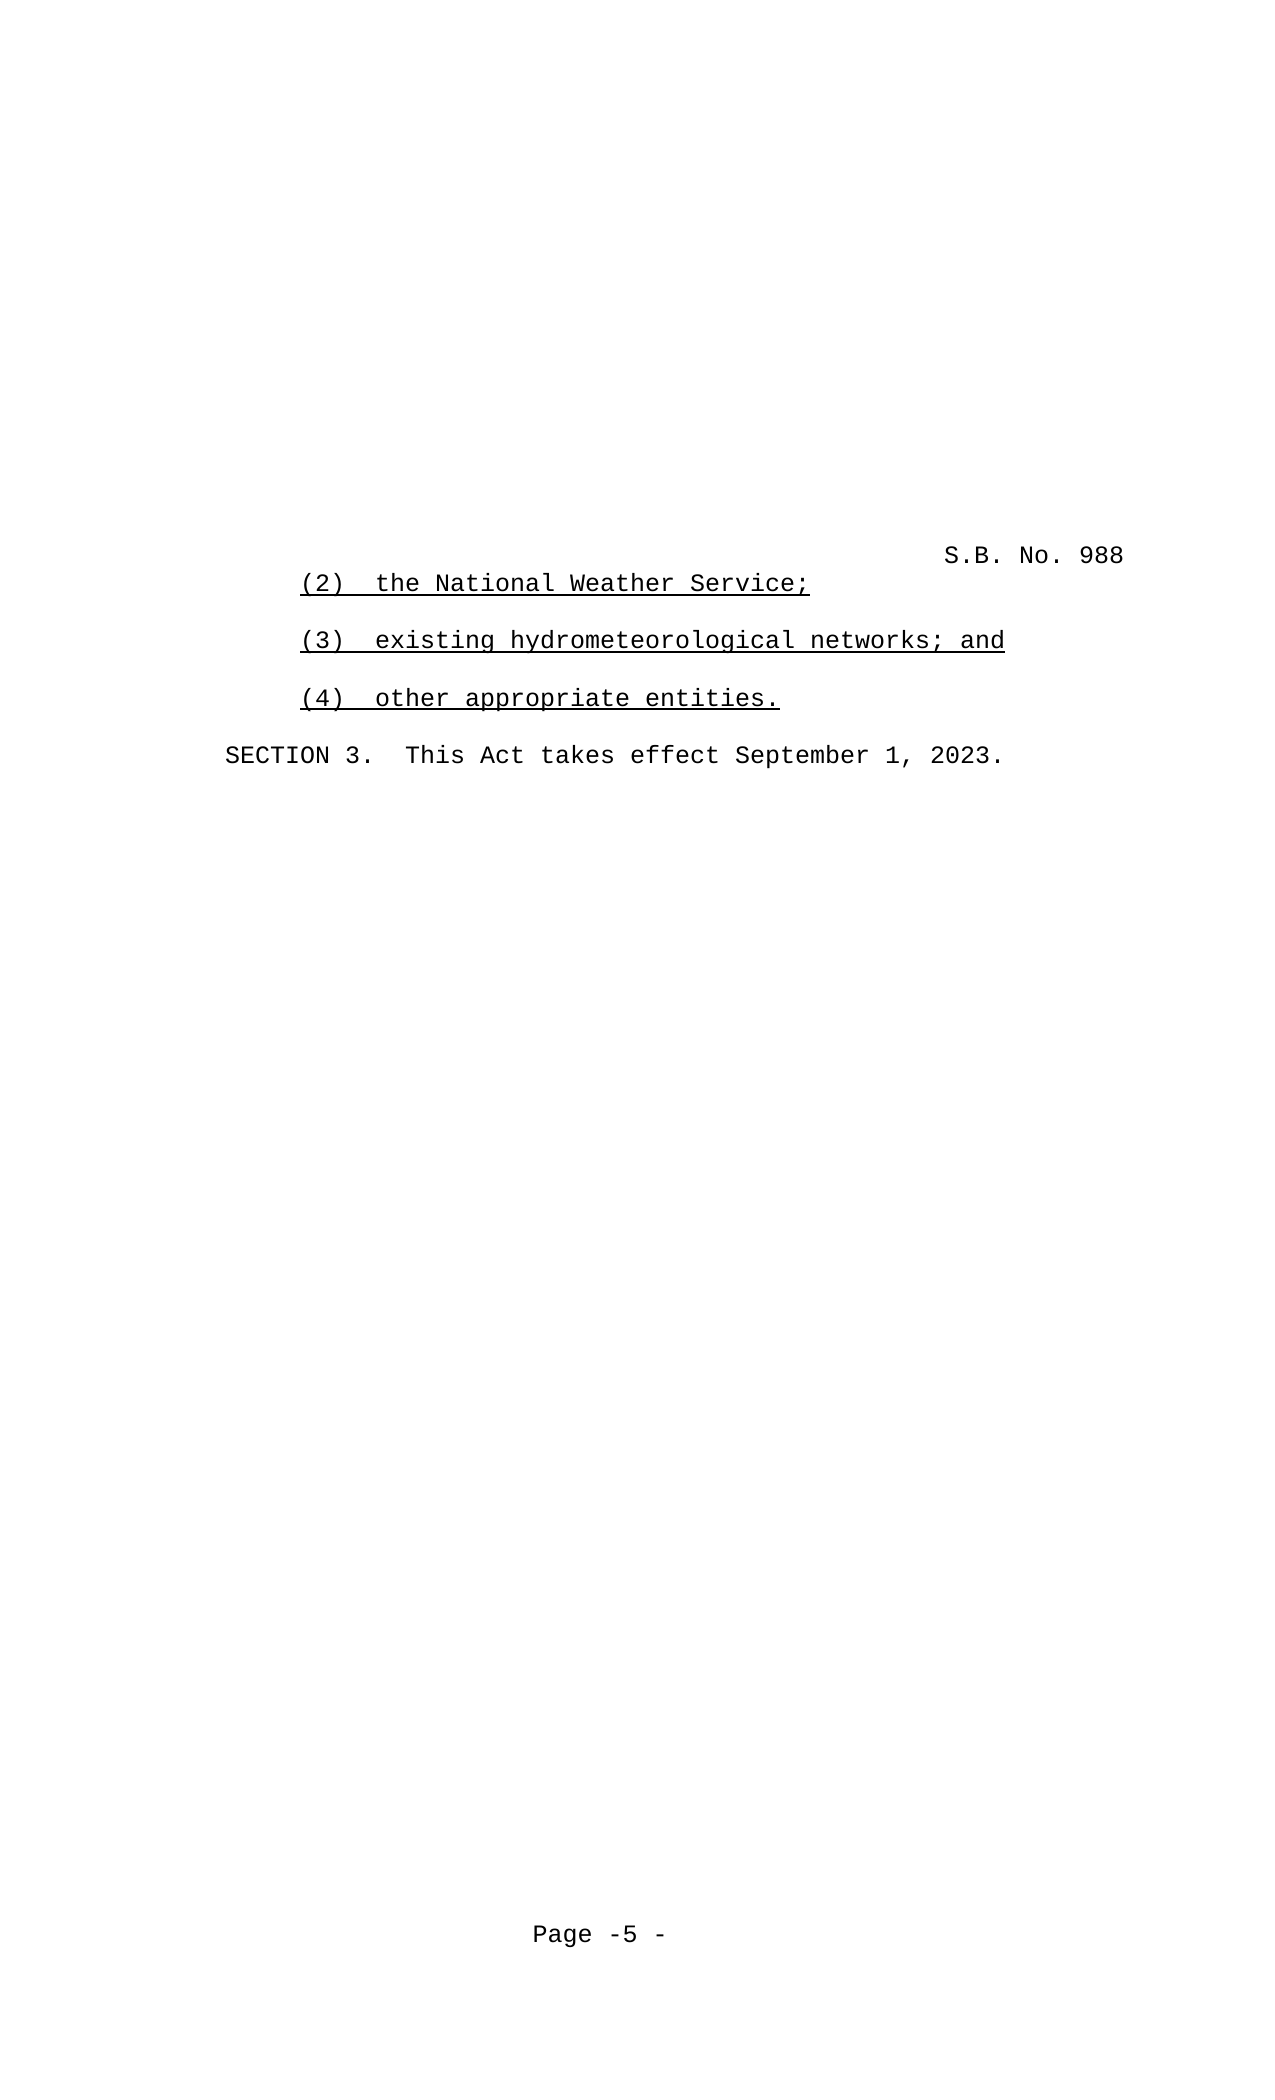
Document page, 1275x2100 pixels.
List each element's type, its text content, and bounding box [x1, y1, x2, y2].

text (3) existing hydrometeorological networks; and [150, 628, 1125, 656]
text (2) the National Weather Service; [150, 571, 1125, 599]
text SECTION 3. This Act takes effect September 1, 2023. [150, 742, 1125, 771]
text (4) other appropriate entities. [150, 685, 1125, 713]
